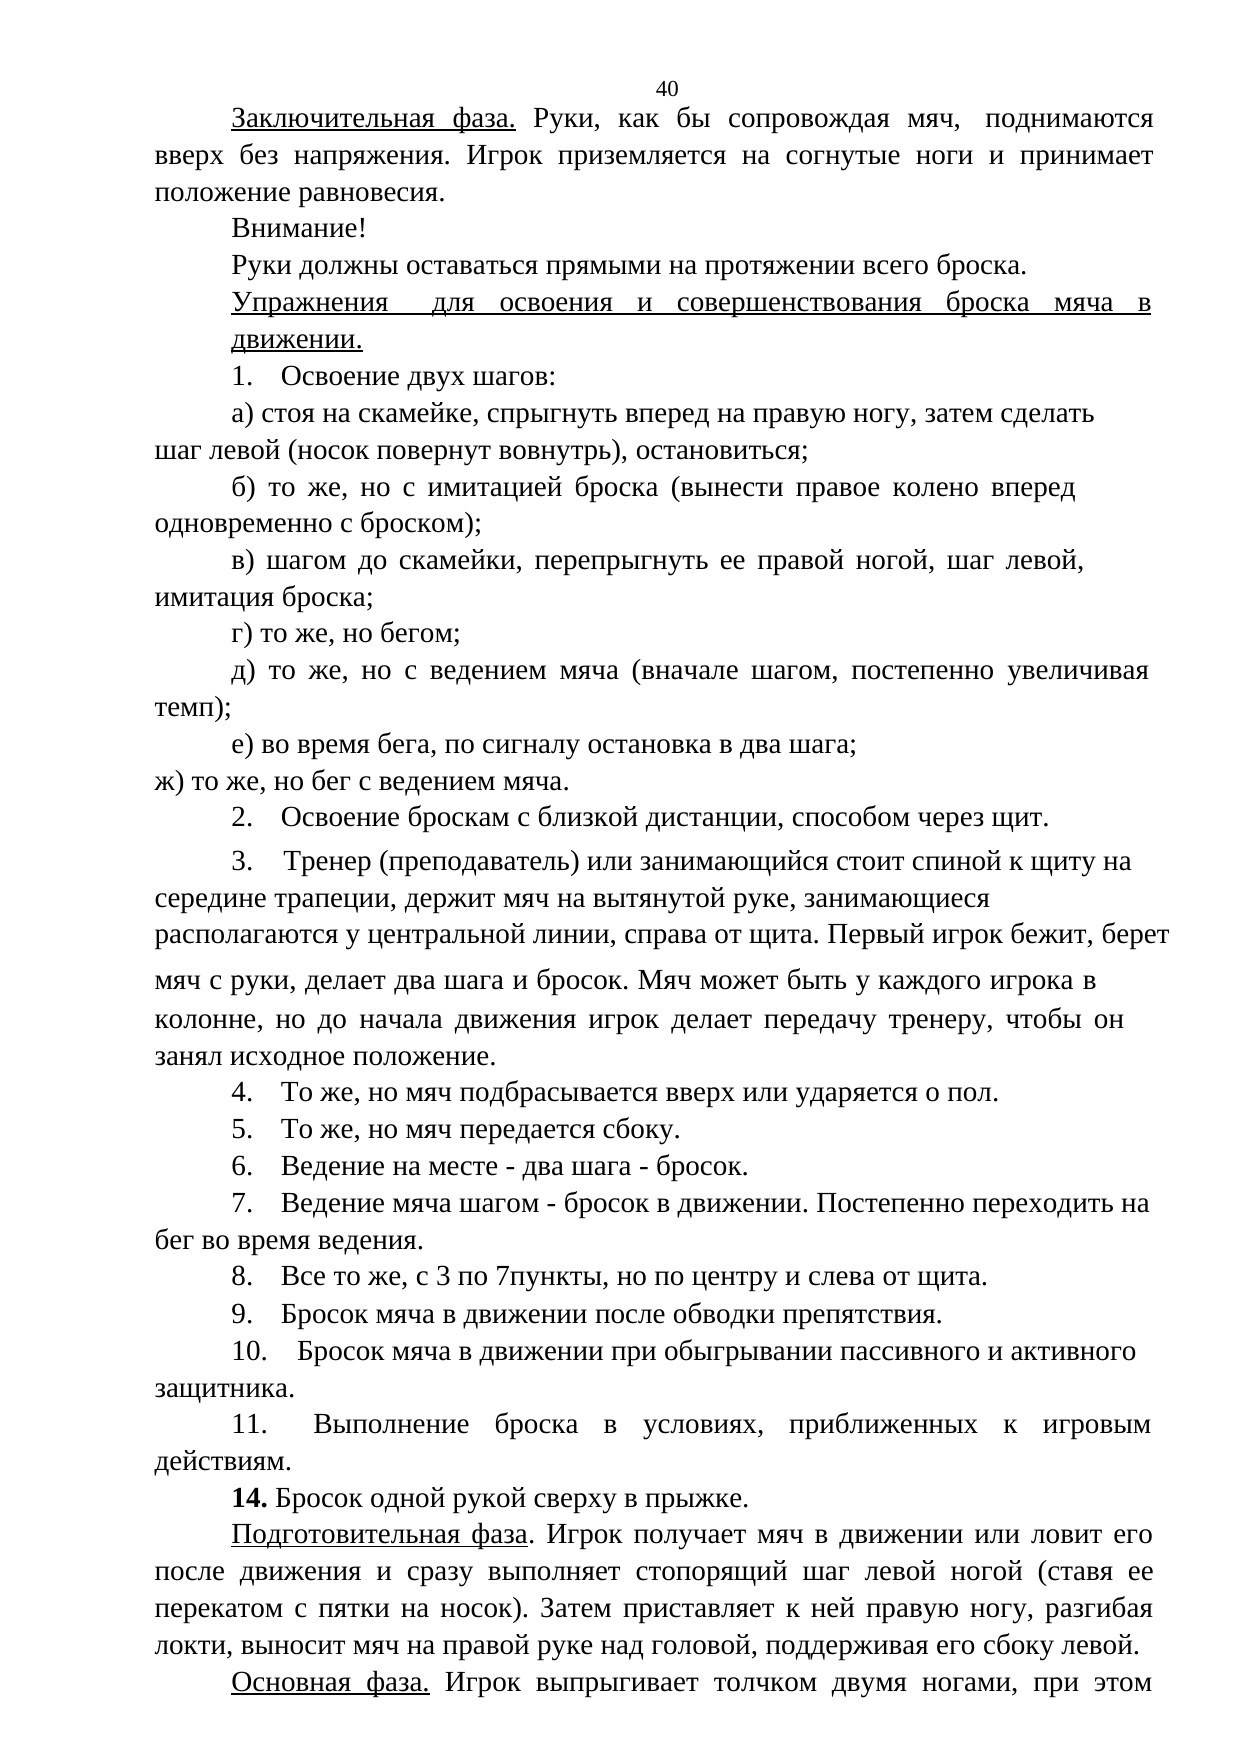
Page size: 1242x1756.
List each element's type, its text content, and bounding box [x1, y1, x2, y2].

text 14. Бросок одной рукой сверху в прыжке. [231, 1480, 1225, 1514]
list Бросок мяча в движении после обводки препятствия. [231, 1296, 1225, 1329]
text Упражнения для освоения и совершенствования броска мяча в движении. [231, 284, 1153, 355]
list То же, но мяч передается сбоку. [231, 1112, 1225, 1145]
text Руки должны оставаться прямыми на протяжении всего броска. [231, 247, 1225, 281]
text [154, 1664, 1153, 1698]
list Освоение броскам с близкой дистанции, способом через щит. [231, 800, 1225, 833]
list Бросок мяча в движении при обыгрывании пассивного и активного защитника. [154, 1333, 1138, 1403]
text Подготовительная фаза. Игрок получает мяч в движении или ловит его после движения и сразу выполняет стопорящий шаг левой ногой (ставя ее перекатом с пятки на носок). Затем приставляет к ней правую ногу, разгибая локти, выносит мяч на правой руке над головой, поддерживая его сбоку левой. [154, 1517, 1154, 1661]
text Заключительная фаза. Руки, как бы сопровождая мяч, поднимаются вверх без напряжения. Игрок приземляется на согнутые ноги и принимает положение равновесия. [154, 100, 1153, 207]
text д) то же, но с ведением мяча (вначале шагом, постепенно увеличивая темп); [154, 652, 1181, 723]
text Внимание! [231, 211, 1225, 244]
list Тренер (преподаватель) или занимающийся стоит спиной к щиту на середине трапеции, держит мяч на вытянутой руке, занимающиеся располагаются у центральной линии, справа от щита. Первый игрок бежит, берет мяч с руки, делает два шага и бросок. Мяч может быть у каждого игрока в колонне, но до начала движения игрок делает передачу тренеру, чтобы он занял исходное положение. [154, 843, 1181, 1071]
list То же, но мяч подбрасывается вверх или ударяется о пол. [231, 1074, 1225, 1108]
list Выполнение броска в условиях, приближенных к игровым действиям. [154, 1407, 1152, 1477]
list Ведение мяча шагом - бросок в движении. Постепенно переходить на бег во время ведения. [154, 1185, 1151, 1256]
list Освоение двух шагов: [231, 358, 1225, 392]
text в) шагом до скамейки, перепрыгнуть ее правой ногой, шаг левой, имитация броска; [154, 542, 1181, 613]
text б) то же, но с имитацией броска (вынести правое колено вперед одновременно с броском); [154, 469, 1225, 539]
list Все то же, с 3 по 7пункты, но по центру и слева от щита. [231, 1259, 1225, 1293]
text г) то же, но бегом; [231, 616, 1225, 650]
text а) стоя на скамейке, спрыгнуть вперед на правую ногу, затем сделать шаг левой (носок повернут вовнутрь), остановиться; [154, 395, 1097, 465]
text е) во время бега, по сигналу остановка в два шага; ж) то же, но бег с ведением мяча. [154, 726, 859, 797]
list Ведение на месте - два шага - бросок. [231, 1148, 1225, 1182]
